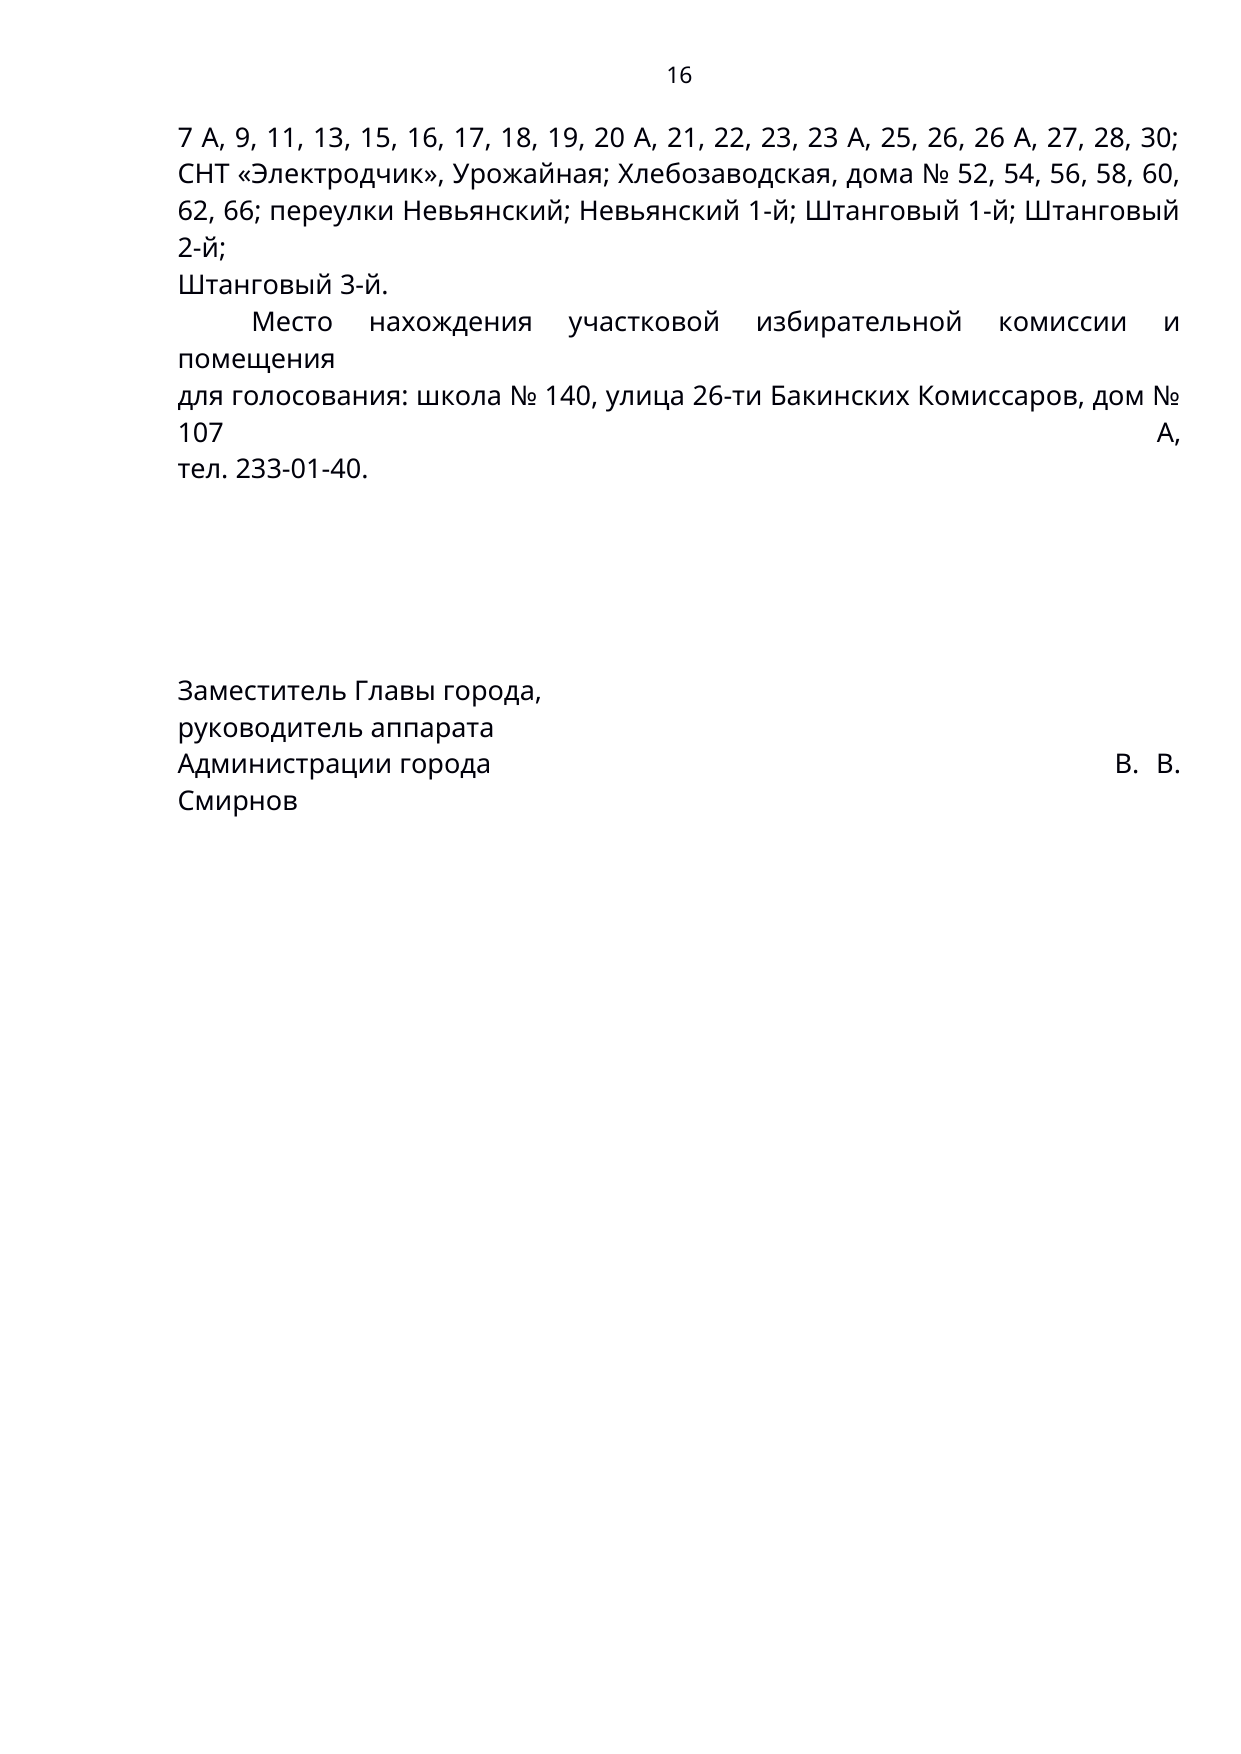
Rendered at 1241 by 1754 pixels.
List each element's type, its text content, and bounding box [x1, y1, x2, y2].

text руководитель аппарата [177, 708, 1181, 745]
text Администрации города В. В. Смирнов [177, 745, 1181, 819]
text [177, 118, 1181, 302]
text Место нахождения участковой избирательной комиссии и помещения для голосования: школа № 140, улица 26-ти Бакинских Комиссаров, дом № 107 А, тел. 233-01-40. [177, 302, 1181, 487]
text Заместитель Главы города, [177, 671, 1181, 708]
